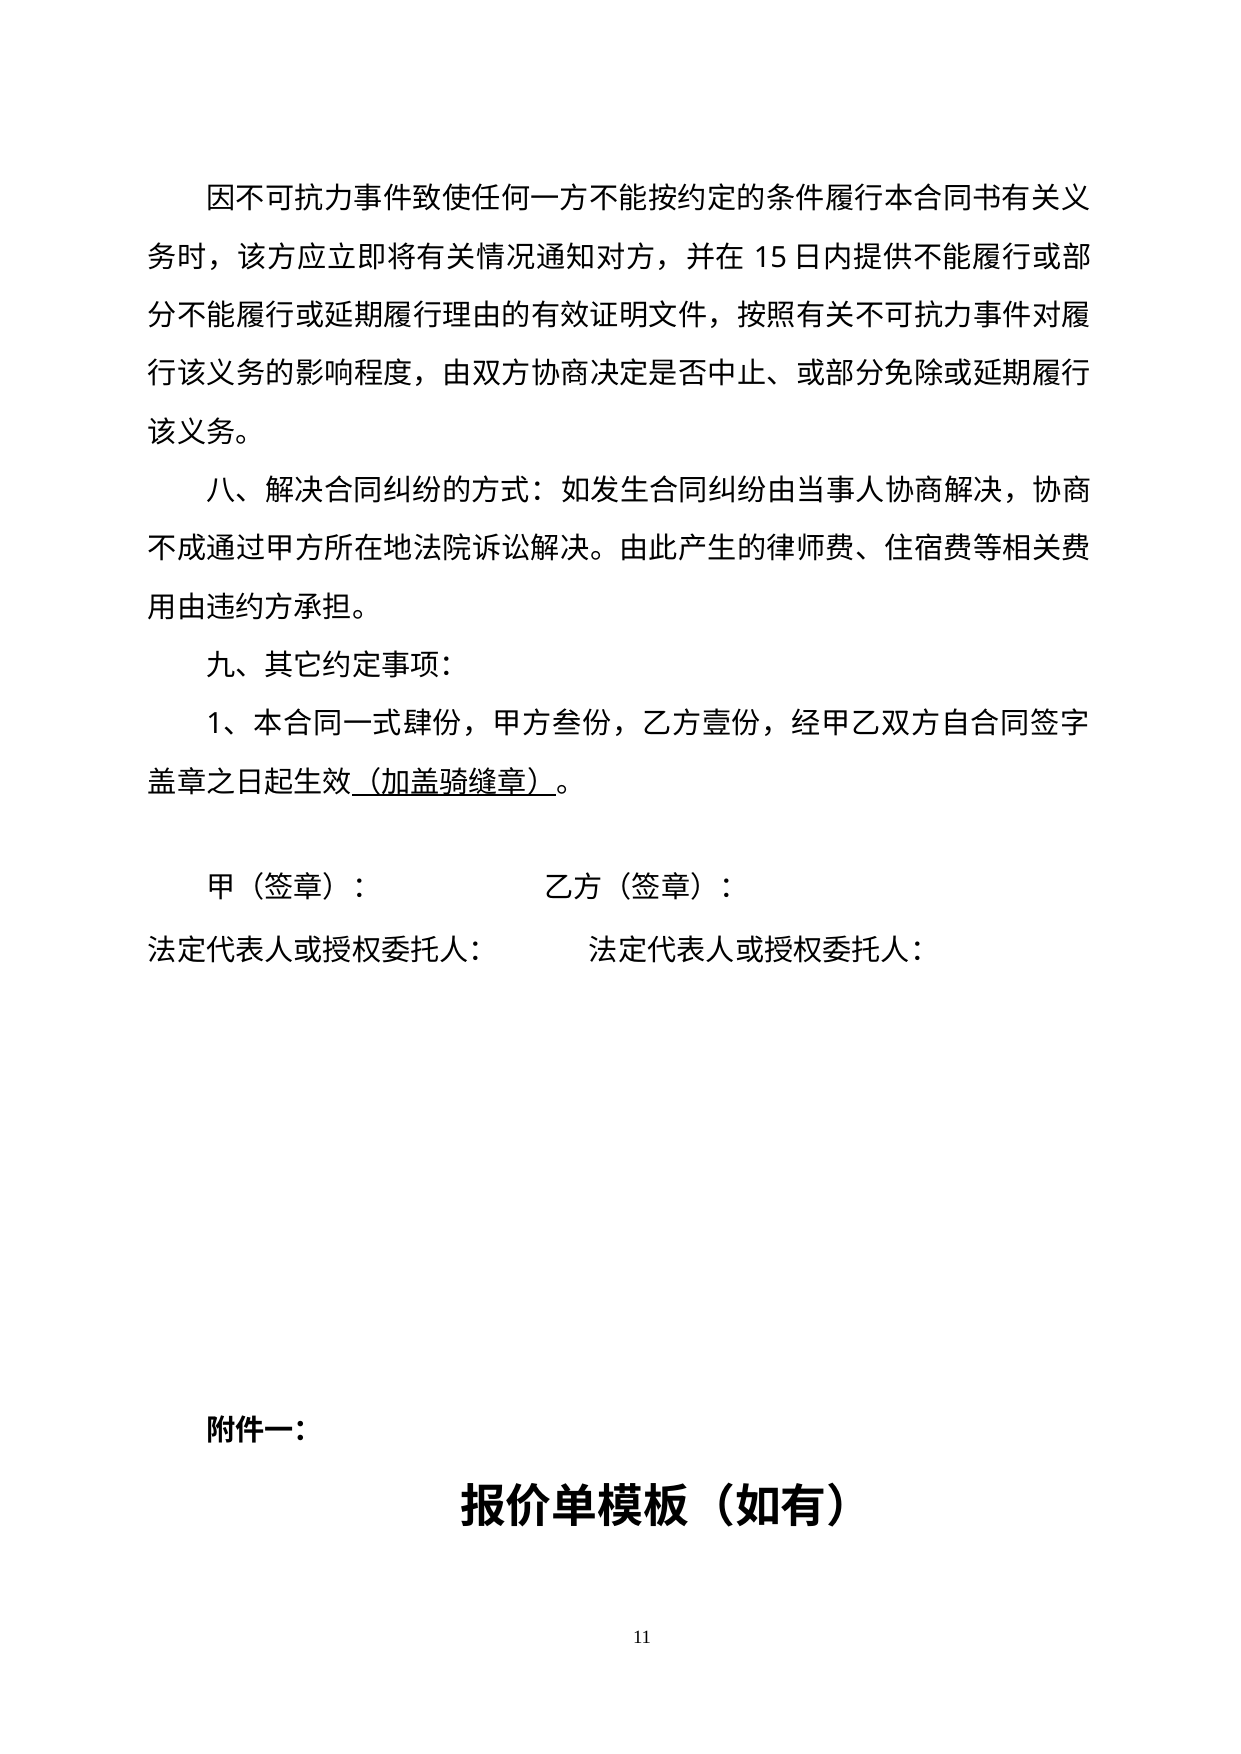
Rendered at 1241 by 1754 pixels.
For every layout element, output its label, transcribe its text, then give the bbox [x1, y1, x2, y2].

text 九、其它约定事项： [148, 629, 1092, 687]
text 法定代表人或授权委托人： 法定代表人或授权委托人： [148, 927, 1092, 969]
text 1、本合同一式肆份，甲方叁份，乙方壹份，经甲乙双方自合同签字盖章之日起生效（加盖骑缝章）。 [148, 687, 1092, 804]
text 附件一： [148, 1406, 1092, 1449]
text 甲（签章）： 乙方（签章）： [148, 863, 1092, 905]
text 报价单模板（如有） [148, 1470, 1092, 1536]
text 八、解决合同纠纷的方式：如发生合同纠纷由当事人协商解决，协商不成通过甲方所在地法院诉讼解决。由此产生的律师费、住宿费等相关费用由违约方承担。 [148, 454, 1092, 629]
text 因不可抗力事件致使任何一方不能按约定的条件履行本合同书有关义务时，该方应立即将有关情况通知对方，并在15日内提供不能履行或部分不能履行或延期履行理由的有效证明文件，按照有关不可抗力事件对履行该义务的影响程度，由双方协商决定是否中止、或部分免除或延期履行该义务。 [148, 162, 1092, 454]
